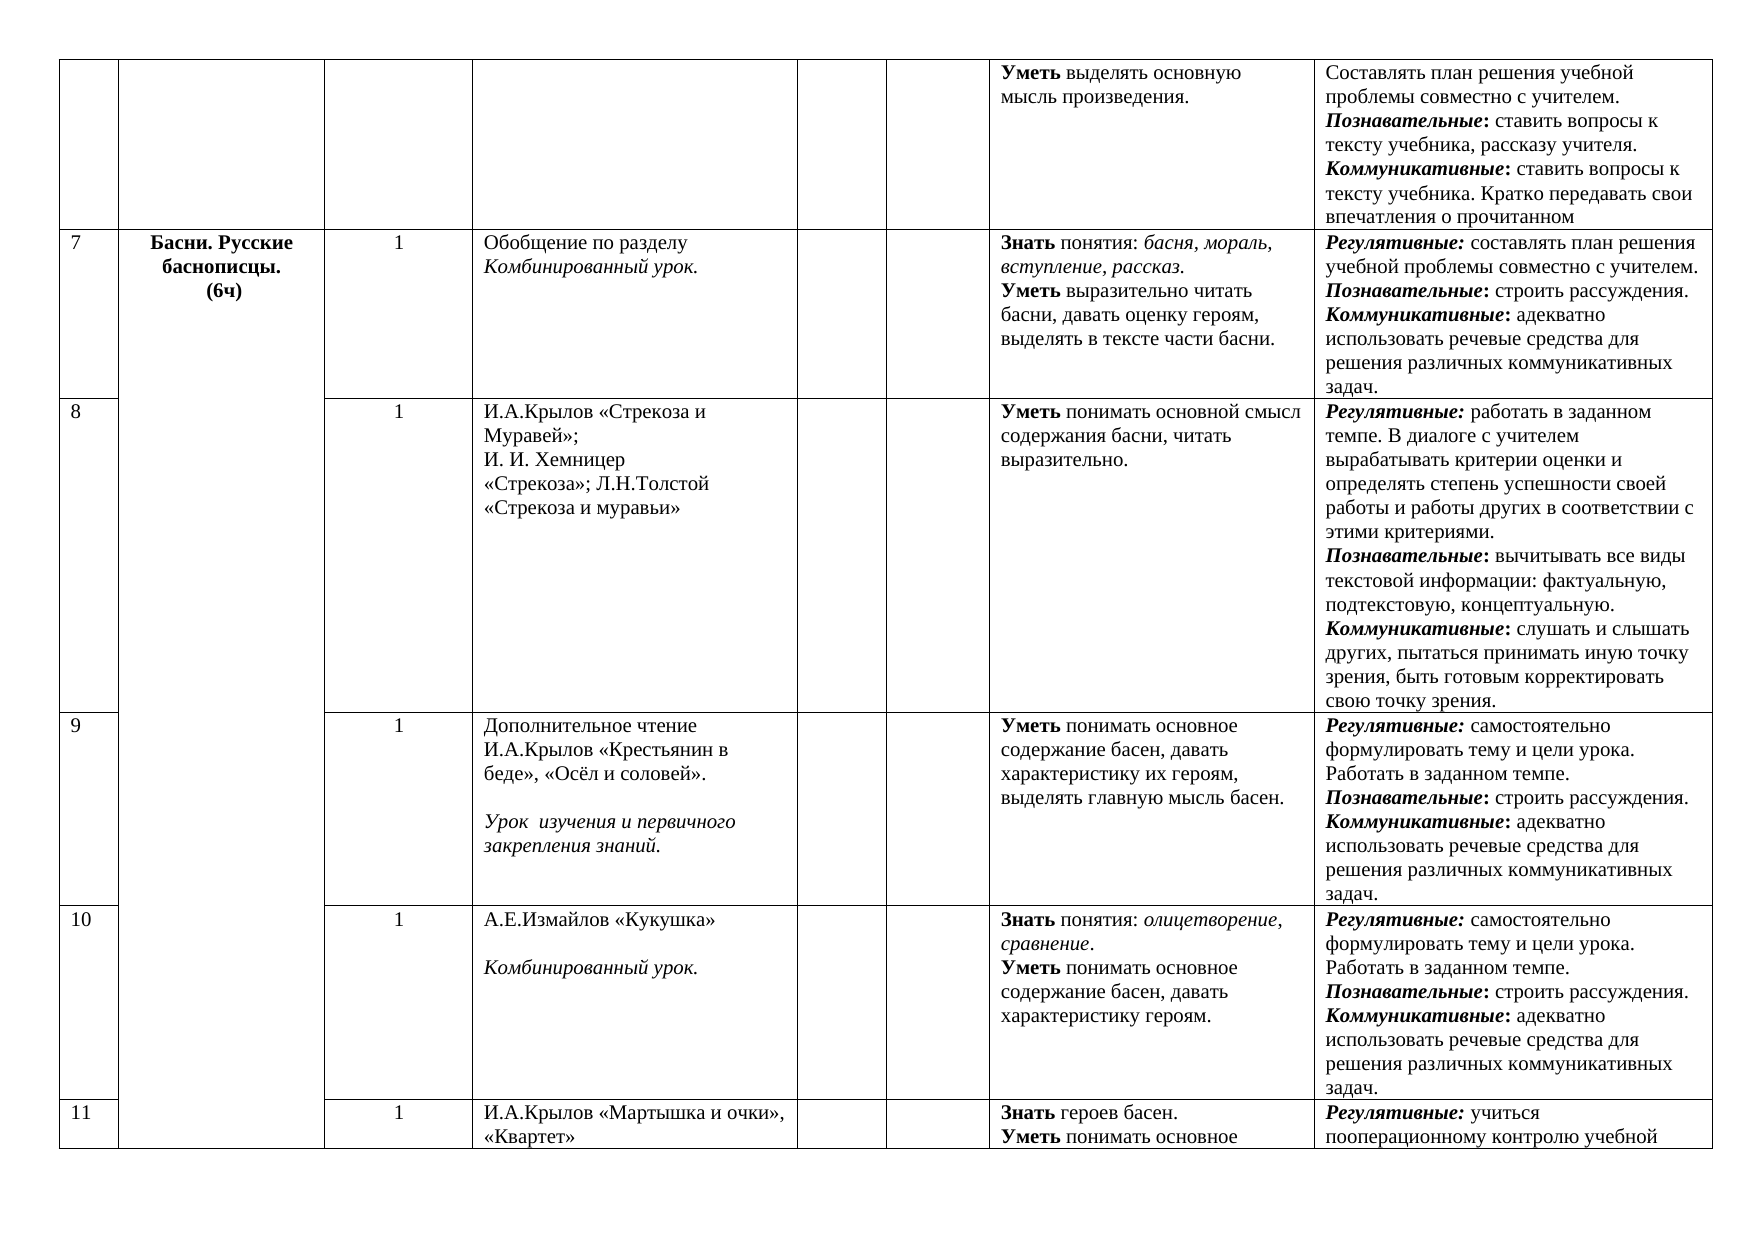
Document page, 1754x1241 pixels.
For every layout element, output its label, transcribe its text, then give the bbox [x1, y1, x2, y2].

table_cell 6 [60, 60, 118, 228]
table_cell Регулятивные: работать в заданном темпе. В диалоге с учителем вырабатывать критерии оценки и определять степень успешности своей работы и работы других в соответствии с этими критериями. Познавательные: вычитывать все виды текстовой информации: фактуальную, подтекстовую, концептуальную. Коммуникативные: слушать и слышать других, пытаться принимать иную точку зрения, быть готовым корректировать свою точку зрения. [1315, 399, 1712, 712]
table_cell [887, 906, 989, 1099]
table_cell [887, 60, 989, 228]
table_cell И.А.Крылов «Стрекоза и Муравей»; И. И. Хемницер «Стрекоза»; Л.Н.Толстой «Стрекоза и муравьи» [473, 399, 797, 712]
table_cell 9 [60, 713, 118, 905]
table_cell 1 [325, 906, 472, 1099]
table_cell 7 [60, 230, 118, 398]
table_cell Регулятивные: самостоятельно формулировать тему и цели урока. Работать в заданном темпе. Познавательные: строить рассуждения. Коммуникативные: адекватно использовать речевые средства для решения различных коммуникативных задач. [1315, 906, 1712, 1099]
table_cell [798, 906, 886, 1099]
table_cell 11 [60, 1100, 118, 1148]
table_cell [990, 1100, 1314, 1148]
table_cell 1 [325, 60, 472, 228]
table_cell [798, 713, 886, 905]
table_cell [887, 399, 989, 712]
table_cell [887, 1100, 989, 1148]
table_cell 1 [325, 399, 472, 712]
table_cell Дополнительное чтение И.А.Крылов «Крестьянин в беде», «Осёл и соловей». Урок изучения и первичного закрепления знаний. [473, 713, 797, 905]
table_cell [473, 1100, 797, 1148]
table_cell Обобщение по разделу Комбинированный урок. [473, 230, 797, 398]
table_cell Басни. Русские баснописцы. (6ч) [119, 230, 324, 1148]
table_cell 8 [60, 399, 118, 712]
table_cell 10 [60, 906, 118, 1099]
table_cell [798, 60, 886, 228]
table_cell Знать понятия: басня, мораль, вступление, рассказ. Уметь выразительно читать басни, давать оценку героям, выделять в тексте части басни. [990, 230, 1314, 398]
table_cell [990, 60, 1314, 228]
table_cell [1315, 1100, 1712, 1148]
table_cell Уметь понимать основной смысл содержания басни, читать выразительно. [990, 399, 1314, 712]
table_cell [1315, 60, 1712, 228]
table_cell [798, 1100, 886, 1148]
table_cell [798, 399, 886, 712]
table_cell Уметь понимать основное содержание басен, давать характеристику их героям, выделять главную мысль басен. [990, 713, 1314, 905]
table_cell [887, 713, 989, 905]
table_cell А.Е.Измайлов «Кукушка» Комбинированный урок. [473, 906, 797, 1099]
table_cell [473, 60, 797, 228]
table_cell 1 [325, 230, 472, 398]
table_cell [798, 230, 886, 398]
table_cell Регулятивные: составлять план решения учебной проблемы совместно с учителем. Познавательные: строить рассуждения. Коммуникативные: адекватно использовать речевые средства для решения различных коммуникативных задач. [1315, 230, 1712, 398]
table_cell Знать понятия: олицетворение, сравнение. Уметь понимать основное содержание басен, давать характеристику героям. [990, 906, 1314, 1099]
table_cell 1 [325, 1100, 472, 1148]
table_cell 1 [325, 713, 472, 905]
table_cell Регулятивные: самостоятельно формулировать тему и цели урока. Работать в заданном темпе. Познавательные: строить рассуждения. Коммуникативные: адекватно использовать речевые средства для решения различных коммуникативных задач. [1315, 713, 1712, 905]
table_cell [887, 230, 989, 398]
